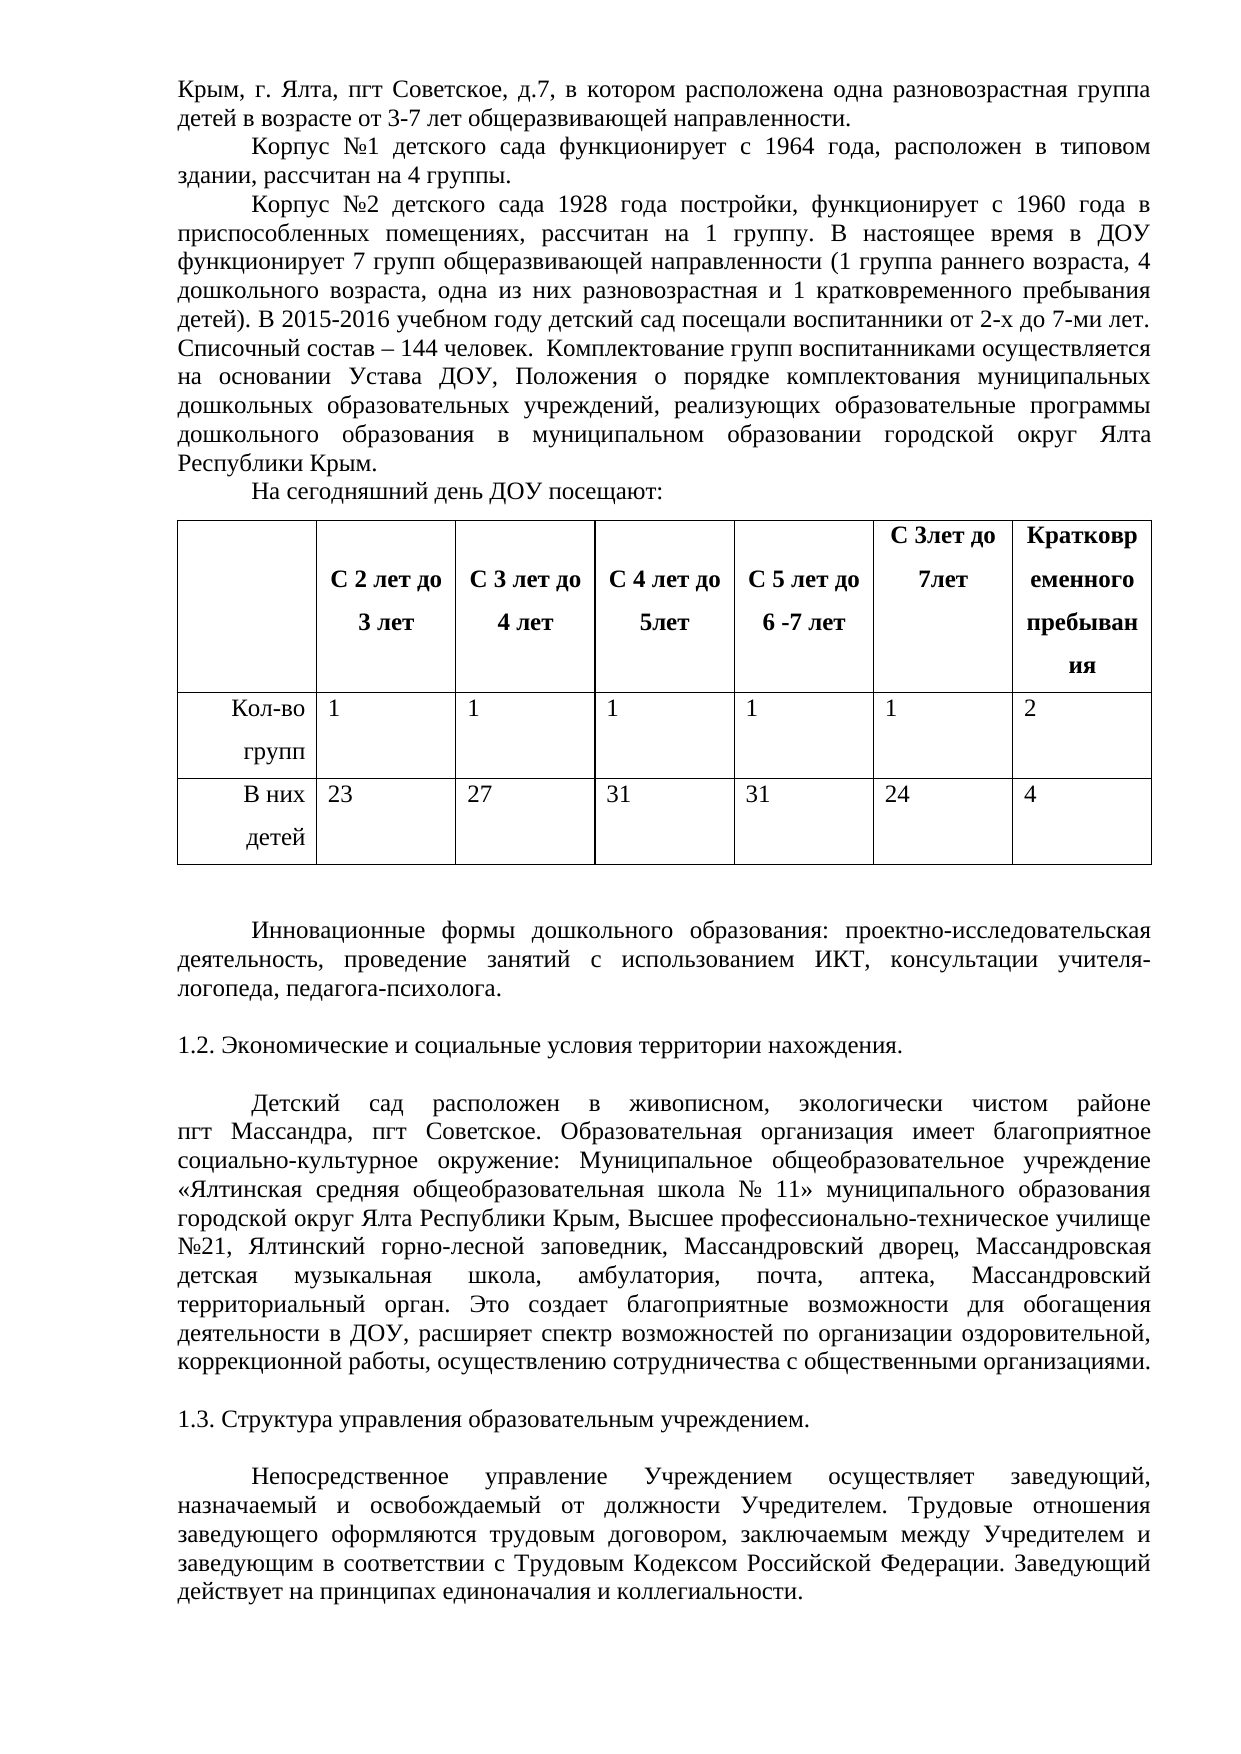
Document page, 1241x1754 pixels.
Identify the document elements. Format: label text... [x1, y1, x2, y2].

text Инновационные формы дошкольного образования: проектно-исследовательская деятельность, проведение занятий с использованием ИКТ, консультации учителя-логопеда, педагога-психолога. [177, 915, 1152, 1001]
text На сегодняшний день ДОУ посещают: [177, 476, 1152, 505]
table_cell 1 [735, 693, 873, 778]
table_header С 4 лет до 5лет [596, 521, 734, 692]
table_cell 1 [596, 693, 734, 778]
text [177, 74, 1152, 131]
table_header [178, 521, 316, 692]
table_header Кратковременного пребывания [1013, 521, 1151, 692]
text Детский сад расположен в живописном, экологически чистом районе пгт Массандра, пгт Советское. Образовательная организация имеет благоприятное социально-культурное окружение: Муниципальное общеобразовательное учреждение «Ялтинская средняя общеобразовательная школа № 11» муниципального образования городской округ Ялта Республики Крым, Высшее профессионально-техническое училище №21, Ялтинский горно-лесной заповедник, Массандровский дворец, Массандровская детская музыкальная школа, амбулатория, почта, аптека, Массандровский территориальный орган. Это создает благоприятные возможности для обогащения деятельности в ДОУ, расширяет спектр возможностей по организации оздоровительной, коррекционной работы, осуществлению сотрудничества с общественными организациями. [177, 1088, 1152, 1375]
text Корпус №2 детского сада 1928 года постройки, функционирует с 1960 года в приспособленных помещениях, рассчитан на 1 группу. В настоящее время в ДОУ функционирует 7 групп общеразвивающей направленности (1 группа раннего возраста, 4 дошкольного возраста, одна из них разновозрастная и 1 кратковременного пребывания детей). В 2015-2016 учебном году детский сад посещали воспитанники от 2-х до 7-ми лет. Списочный состав – 144 человек. Комплектование групп воспитанниками осуществляется на основании Устава ДОУ, Положения о порядке комплектования муниципальных дошкольных образовательных учреждений, реализующих образовательные программы дошкольного образования в муниципальном образовании городской округ Ялта Республики Крым. [177, 189, 1152, 476]
table_cell 31 [735, 779, 873, 864]
table_cell 24 [874, 779, 1012, 864]
text 1.2. Экономические и социальные условия территории нахождения. [177, 1030, 1152, 1059]
table_header С 3лет до 7лет [874, 521, 1012, 692]
table_cell 23 [317, 779, 455, 864]
table_cell Кол-во групп [178, 693, 316, 778]
table_cell 2 [1013, 693, 1151, 778]
table_cell 1 [874, 693, 1012, 778]
text 1.3. Структура управления образовательным учреждением. [177, 1404, 1152, 1433]
table_cell 31 [596, 779, 734, 864]
table_header С 2 лет до 3 лет [317, 521, 455, 692]
table_header С 3 лет до 4 лет [456, 521, 594, 692]
text Непосредственное управление Учреждением осуществляет заведующий, назначаемый и освобождаемый от должности Учредителем. Трудовые отношения заведующего оформляются трудовым договором, заключаемым между Учредителем и заведующим в соответствии с Трудовым Кодексом Российской Федерации. Заведующий действует на принципах единоначалия и коллегиальности. [177, 1461, 1152, 1605]
table_cell 1 [317, 693, 455, 778]
table_cell В них детей [178, 779, 316, 864]
table_cell 1 [456, 693, 594, 778]
text Корпус №1 детского сада функционирует с 1964 года, расположен в типовом здании, рассчитан на 4 группы. [177, 131, 1152, 189]
table_header С 5 лет до 6 -7 лет [735, 521, 873, 692]
table_cell 4 [1013, 779, 1151, 864]
table_cell 27 [456, 779, 594, 864]
